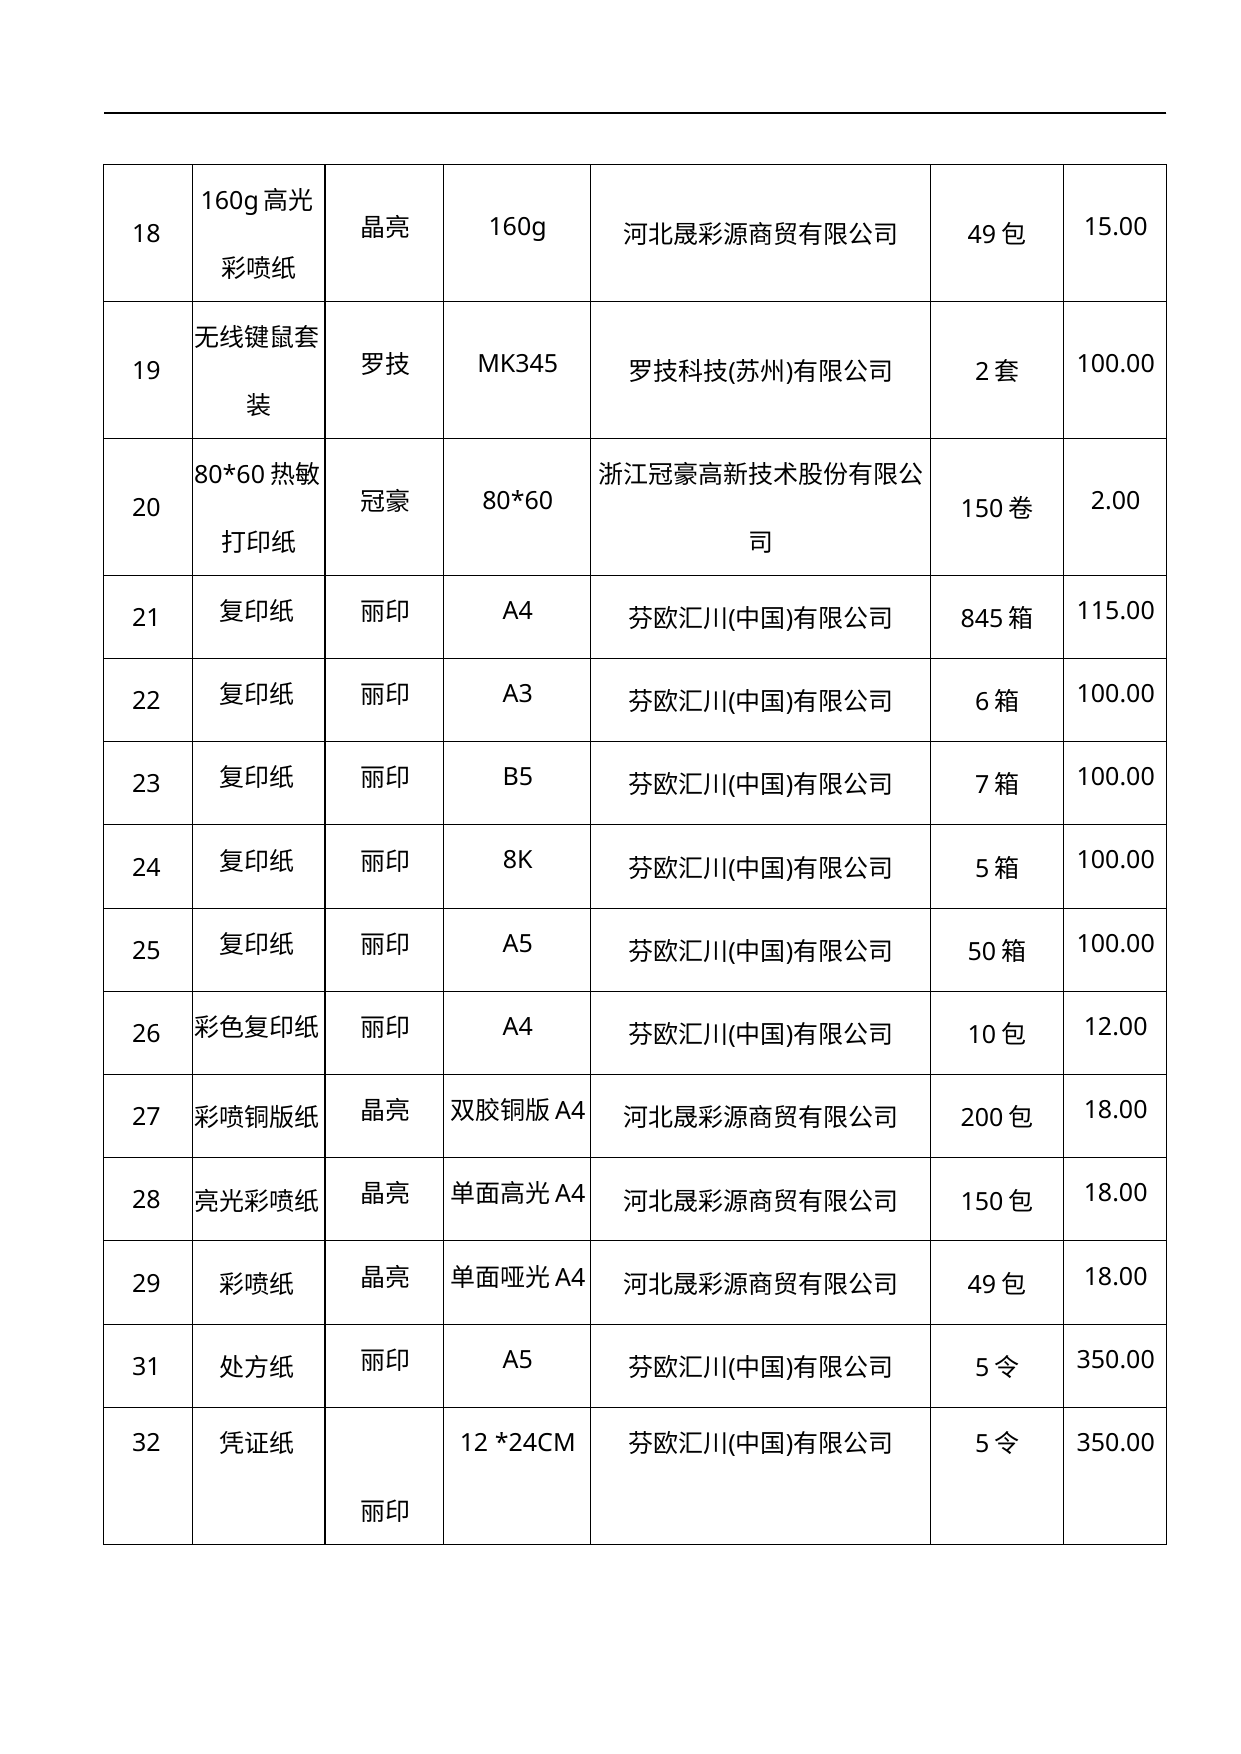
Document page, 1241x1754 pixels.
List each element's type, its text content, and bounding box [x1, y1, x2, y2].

table_cell 49包 [931, 165, 1063, 301]
table_cell 丽印 [326, 742, 443, 824]
table_cell 6箱 [931, 659, 1063, 741]
table_cell 河北晟彩源商贸有限公司 [591, 165, 930, 301]
table_cell 10包 [931, 992, 1063, 1074]
table_cell 晶亮 [326, 1075, 443, 1157]
table_cell 5令 [931, 1325, 1063, 1407]
table_cell 芬欧汇川(中国)有限公司 [591, 1408, 930, 1544]
table_cell 19 [104, 302, 192, 438]
table_cell 2套 [931, 302, 1063, 438]
table_cell 100.00 [1064, 825, 1166, 907]
table_cell 芬欧汇川(中国)有限公司 [591, 992, 930, 1074]
table_cell 20 [104, 439, 192, 574]
table_cell 亮光彩喷纸 [193, 1158, 324, 1240]
table_cell 浙江冠豪高新技术股份有限公司 [591, 439, 930, 574]
table_cell 49包 [931, 1241, 1063, 1323]
table_cell 晶亮 [326, 1241, 443, 1323]
table_cell 丽印 [326, 909, 443, 991]
table_cell 单面高光A4 [444, 1158, 590, 1240]
table_cell 50箱 [931, 909, 1063, 991]
table_cell 845箱 [931, 576, 1063, 658]
table_cell 15.00 [1064, 165, 1166, 301]
table_cell 丽印 [326, 1408, 443, 1544]
table_cell 18.00 [1064, 1241, 1166, 1323]
table_cell A3 [444, 659, 590, 741]
table_cell 100.00 [1064, 659, 1166, 741]
table_cell 21 [104, 576, 192, 658]
table_cell 丽印 [326, 659, 443, 741]
table_cell 25 [104, 909, 192, 991]
table_cell 26 [104, 992, 192, 1074]
table_cell 单面哑光A4 [444, 1241, 590, 1323]
table_cell 8K [444, 825, 590, 907]
table_cell 芬欧汇川(中国)有限公司 [591, 1325, 930, 1407]
table_cell 丽印 [326, 825, 443, 907]
table_cell 350.00 [1064, 1408, 1166, 1544]
table_cell 双胶铜版A4 [444, 1075, 590, 1157]
table_cell 罗技科技(苏州)有限公司 [591, 302, 930, 438]
table_cell 复印纸 [193, 909, 324, 991]
table_cell 复印纸 [193, 576, 324, 658]
table_cell A4 [444, 576, 590, 658]
table_cell 芬欧汇川(中国)有限公司 [591, 659, 930, 741]
table_cell 7箱 [931, 742, 1063, 824]
table_cell 晶亮 [326, 165, 443, 301]
table_cell 18.00 [1064, 1075, 1166, 1157]
table_cell B5 [444, 742, 590, 824]
table_cell A5 [444, 1325, 590, 1407]
table_cell 18 [104, 165, 192, 301]
table_cell 无线键鼠套装 [193, 302, 324, 438]
table_cell 350.00 [1064, 1325, 1166, 1407]
table_cell 复印纸 [193, 825, 324, 907]
table_cell 丽印 [326, 992, 443, 1074]
table_cell 80*60 [444, 439, 590, 574]
table_cell 115.00 [1064, 576, 1166, 658]
table_cell 27 [104, 1075, 192, 1157]
table_cell 200包 [931, 1075, 1063, 1157]
table_cell 32 [104, 1408, 192, 1544]
table_cell 河北晟彩源商贸有限公司 [591, 1075, 930, 1157]
table_cell 河北晟彩源商贸有限公司 [591, 1241, 930, 1323]
table_cell 复印纸 [193, 659, 324, 741]
table_cell 复印纸 [193, 742, 324, 824]
table_cell 河北晟彩源商贸有限公司 [591, 1158, 930, 1240]
table_cell 彩喷纸 [193, 1241, 324, 1323]
table_cell 5令 [931, 1408, 1063, 1544]
table_cell 100.00 [1064, 742, 1166, 824]
table_cell 22 [104, 659, 192, 741]
table_cell 丽印 [326, 576, 443, 658]
table_cell 5箱 [931, 825, 1063, 907]
table_cell 80*60热敏打印纸 [193, 439, 324, 574]
table_cell 23 [104, 742, 192, 824]
table_cell 100.00 [1064, 302, 1166, 438]
table_cell 29 [104, 1241, 192, 1323]
table_cell 晶亮 [326, 1158, 443, 1240]
table_cell 2.00 [1064, 439, 1166, 574]
table_cell 150卷 [931, 439, 1063, 574]
table_cell 彩色复印纸 [193, 992, 324, 1074]
table_cell 28 [104, 1158, 192, 1240]
table_cell 芬欧汇川(中国)有限公司 [591, 742, 930, 824]
table_cell 冠豪 [326, 439, 443, 574]
table_cell 芬欧汇川(中国)有限公司 [591, 576, 930, 658]
table_cell 150包 [931, 1158, 1063, 1240]
table_cell 160g高光彩喷纸 [193, 165, 324, 301]
table_cell 31 [104, 1325, 192, 1407]
table_cell 12.00 [1064, 992, 1166, 1074]
table_cell 100.00 [1064, 909, 1166, 991]
table_cell 凭证纸 [193, 1408, 324, 1544]
table_cell 芬欧汇川(中国)有限公司 [591, 825, 930, 907]
table_cell 24 [104, 825, 192, 907]
table_cell 12 *24CM 70克 [444, 1408, 590, 1544]
table_cell A5 [444, 909, 590, 991]
table_cell 丽印 [326, 1325, 443, 1407]
table_cell A4 [444, 992, 590, 1074]
table_cell 18.00 [1064, 1158, 1166, 1240]
table_cell 彩喷铜版纸 [193, 1075, 324, 1157]
table_cell 处方纸 [193, 1325, 324, 1407]
table_cell 160g [444, 165, 590, 301]
table_cell MK345 [444, 302, 590, 438]
table_cell 罗技 [326, 302, 443, 438]
table_cell 芬欧汇川(中国)有限公司 [591, 909, 930, 991]
